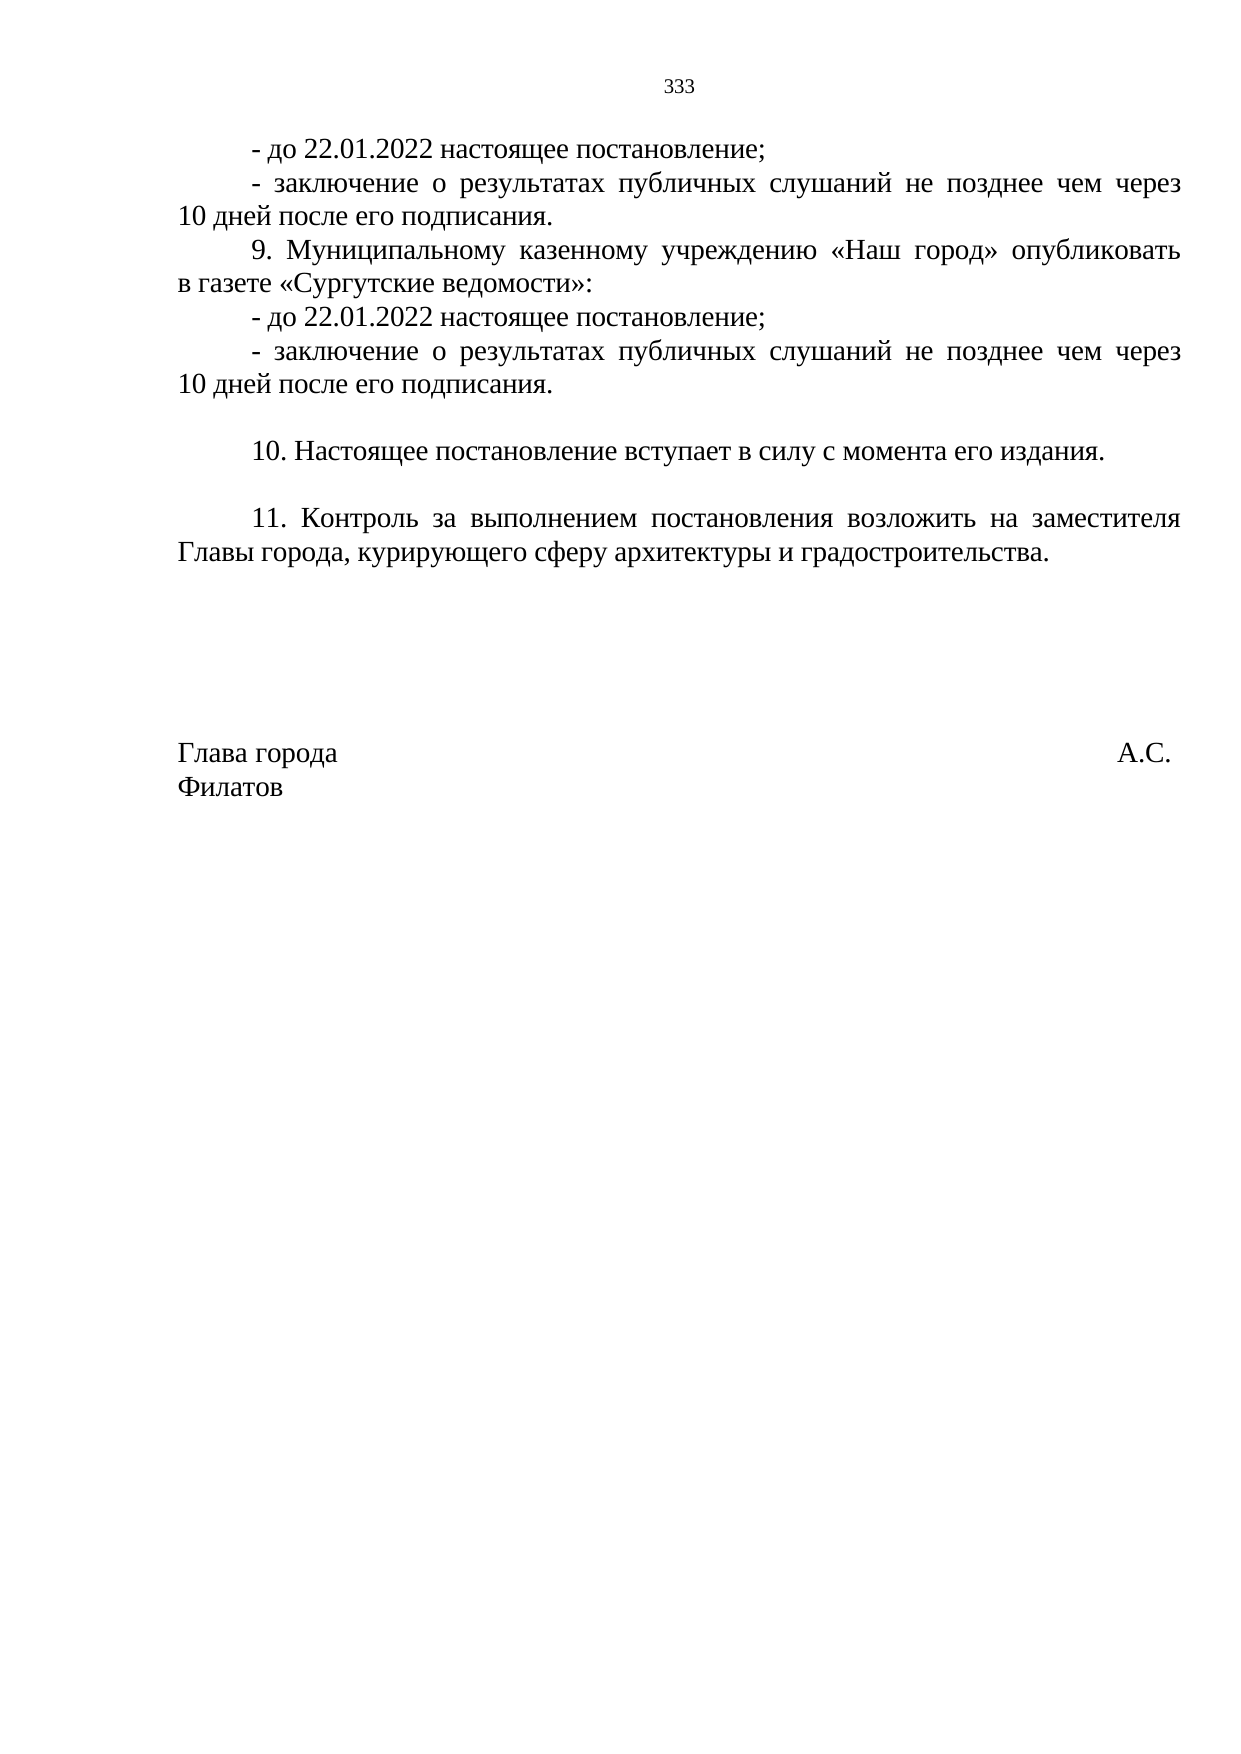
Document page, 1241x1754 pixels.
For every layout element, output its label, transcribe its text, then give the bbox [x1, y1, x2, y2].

text 11. Контроль за выполнением постановления возложить на заместителя Главы города, курирующего сферу архитектуры и градостроительства. [177, 500, 1181, 567]
text - до 22.01.2022 настоящее постановление; [177, 299, 1181, 333]
text 9. Муниципальному казенному учреждению «Наш город» опубликовать в газете «Сургутские ведомости»: [177, 232, 1181, 299]
text Глава города А.С. Филатов [177, 735, 1181, 802]
text - заключение о результатах публичных слушаний не позднее чем через 10 дней после его подписания. [177, 333, 1181, 400]
text - заключение о результатах публичных слушаний не позднее чем через 10 дней после его подписания. [177, 165, 1181, 232]
text 10. Настоящее постановление вступает в силу с момента его издания. [177, 433, 1181, 467]
text - до 22.01.2022 настоящее постановление; [177, 131, 1181, 165]
